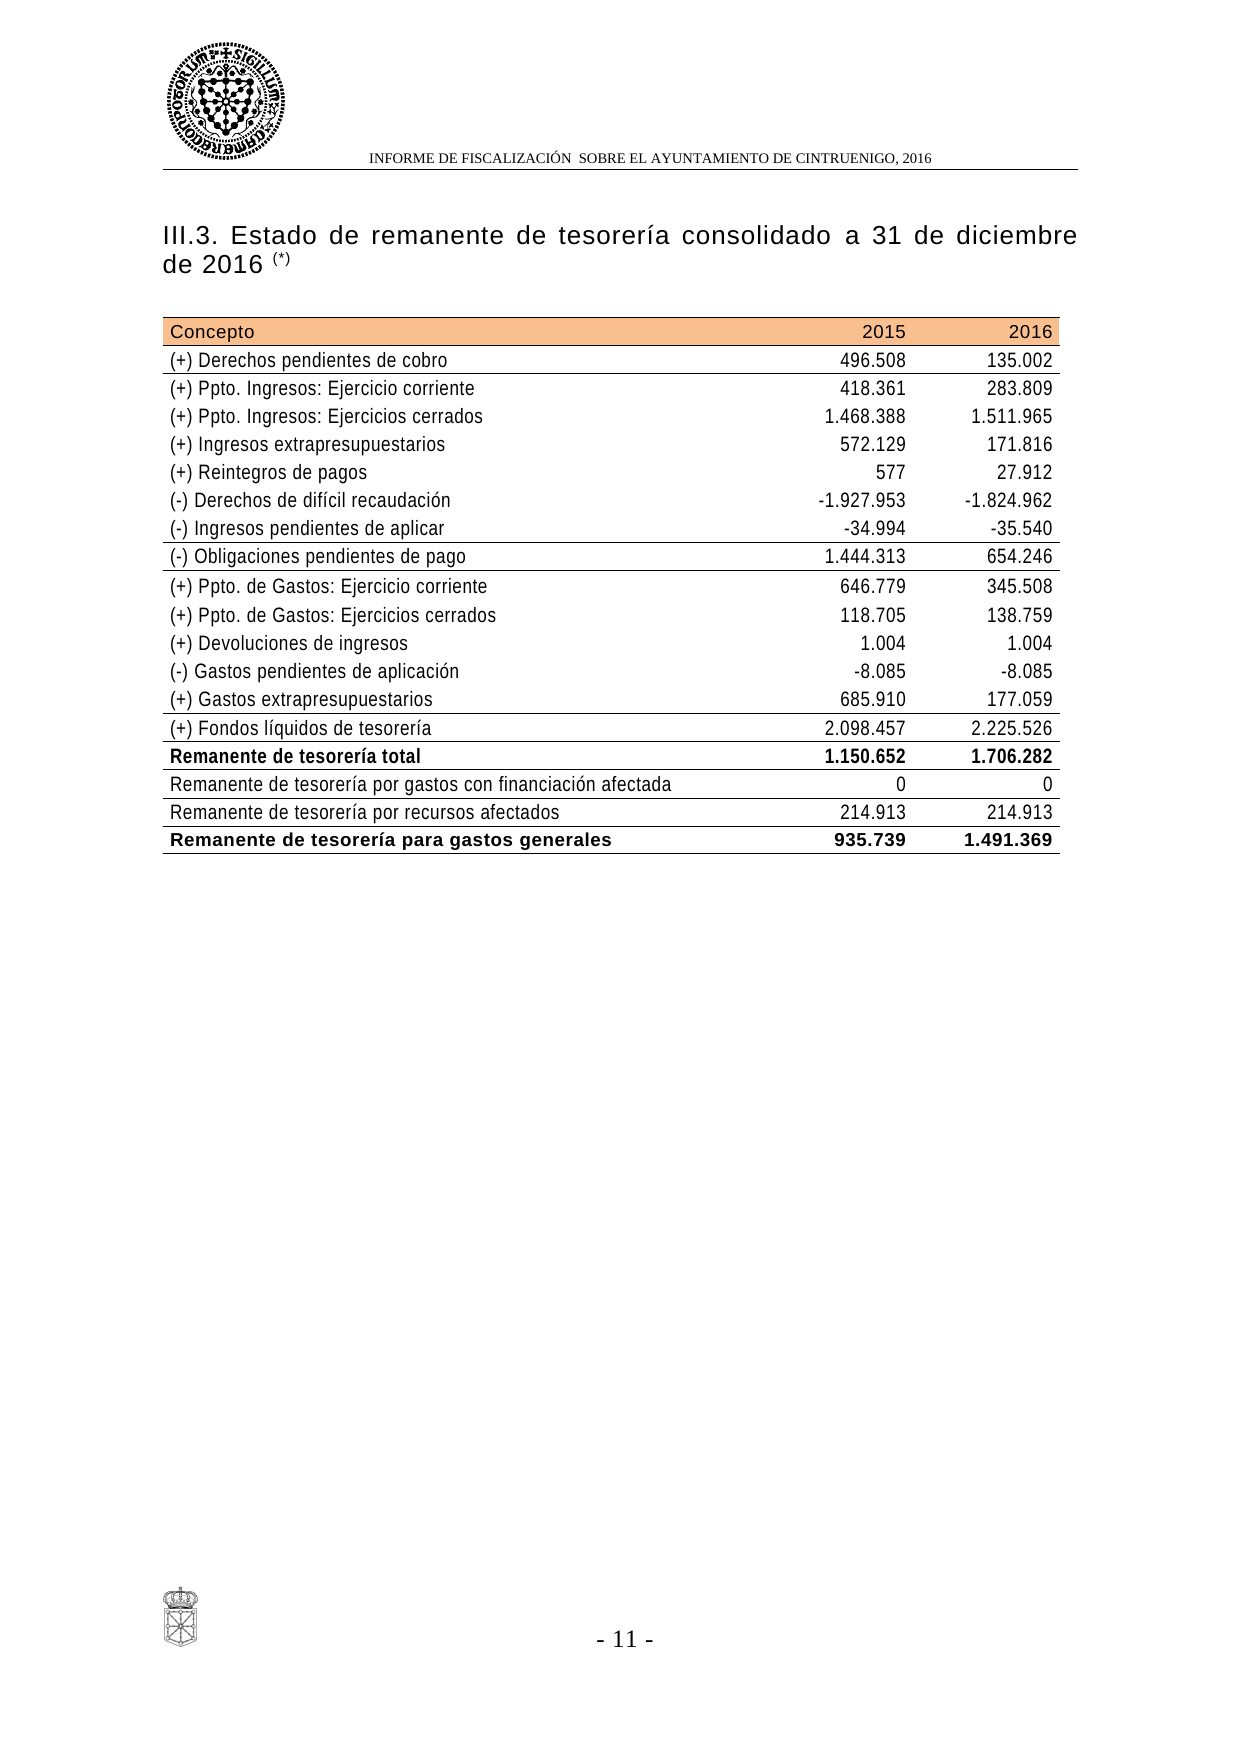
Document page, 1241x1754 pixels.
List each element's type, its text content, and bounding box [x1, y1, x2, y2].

table_cell Remanente de tesorería por gastos con financiación afectada [163, 770, 766, 798]
table_cell 118.705 [766, 600, 913, 629]
picture [162, 38, 289, 164]
table_cell 1.150.652 [766, 742, 913, 769]
table_cell 654.246 [913, 543, 1059, 570]
table_cell 2.098.457 [766, 714, 913, 741]
text III.3. Estado de remanente de tesorería consolidado a 31 de diciembre de 2016 (*) [162, 220, 1078, 279]
table_cell 0 [913, 770, 1059, 798]
table_cell 1.004 [766, 629, 913, 657]
picture [162, 1586, 199, 1648]
table_cell 685.910 [766, 685, 913, 713]
table_cell 177.059 [913, 685, 1059, 713]
table_cell Remanente de tesorería para gastos generales [163, 827, 766, 853]
table_cell 418.361 [766, 374, 913, 401]
table_cell -35.540 [913, 514, 1059, 542]
table_cell 1.468.388 [766, 401, 913, 430]
table_cell 1.004 [913, 629, 1059, 657]
table_cell Remanente de tesorería total [163, 742, 766, 769]
table_cell 214.913 [766, 799, 913, 826]
table_cell 1.706.282 [913, 742, 1059, 769]
table_cell 27.912 [913, 458, 1059, 486]
table_cell 0 [766, 770, 913, 798]
table_cell (-) Derechos de difícil recaudación [163, 486, 766, 514]
table_cell -8.085 [766, 657, 913, 685]
table_header 2016 [913, 318, 1059, 345]
table_header 2015 [766, 318, 913, 345]
table_cell (+) Fondos líquidos de tesorería [163, 714, 766, 741]
table_cell Remanente de tesorería por recursos afectados [163, 799, 766, 826]
table_cell 214.913 [913, 799, 1059, 826]
table_cell (+) Devoluciones de ingresos [163, 629, 766, 657]
table_cell (+) Reintegros de pagos [163, 458, 766, 486]
table_cell 935.739 [766, 827, 913, 853]
table_header Concepto [163, 318, 766, 345]
table_cell 171.816 [913, 430, 1059, 458]
table_cell 1.444.313 [766, 543, 913, 570]
table_cell 572.129 [766, 430, 913, 458]
table_cell 138.759 [913, 600, 1059, 629]
table_cell (+) Gastos extrapresupuestarios [163, 685, 766, 713]
table_cell 135.002 [913, 346, 1059, 373]
table_cell 345.508 [913, 571, 1059, 600]
table_cell 283.809 [913, 374, 1059, 401]
table_cell (+) Ingresos extrapresupuestarios [163, 430, 766, 458]
table_cell (+) Ppto. de Gastos: Ejercicios cerrados [163, 600, 766, 629]
table_cell 1.511.965 [913, 401, 1059, 430]
table_cell -1.824.962 [913, 486, 1059, 514]
table_cell (-) Gastos pendientes de aplicación [163, 657, 766, 685]
table_cell -34.994 [766, 514, 913, 542]
table_cell (-) Ingresos pendientes de aplicar [163, 514, 766, 542]
table_cell 1.491.369 [913, 827, 1059, 853]
table_cell 646.779 [766, 571, 913, 600]
table_cell 496.508 [766, 346, 913, 373]
table_cell (+) Ppto. Ingresos: Ejercicio corriente [163, 374, 766, 401]
table_cell -8.085 [913, 657, 1059, 685]
table_cell (+) Ppto. de Gastos: Ejercicio corriente [163, 571, 766, 600]
table_cell (+) Derechos pendientes de cobro [163, 346, 766, 373]
table_cell -1.927.953 [766, 486, 913, 514]
table_cell (+) Ppto. Ingresos: Ejercicios cerrados [163, 401, 766, 430]
table_cell 2.225.526 [913, 714, 1059, 741]
table_cell 577 [766, 458, 913, 486]
table_cell (-) Obligaciones pendientes de pago [163, 543, 766, 570]
